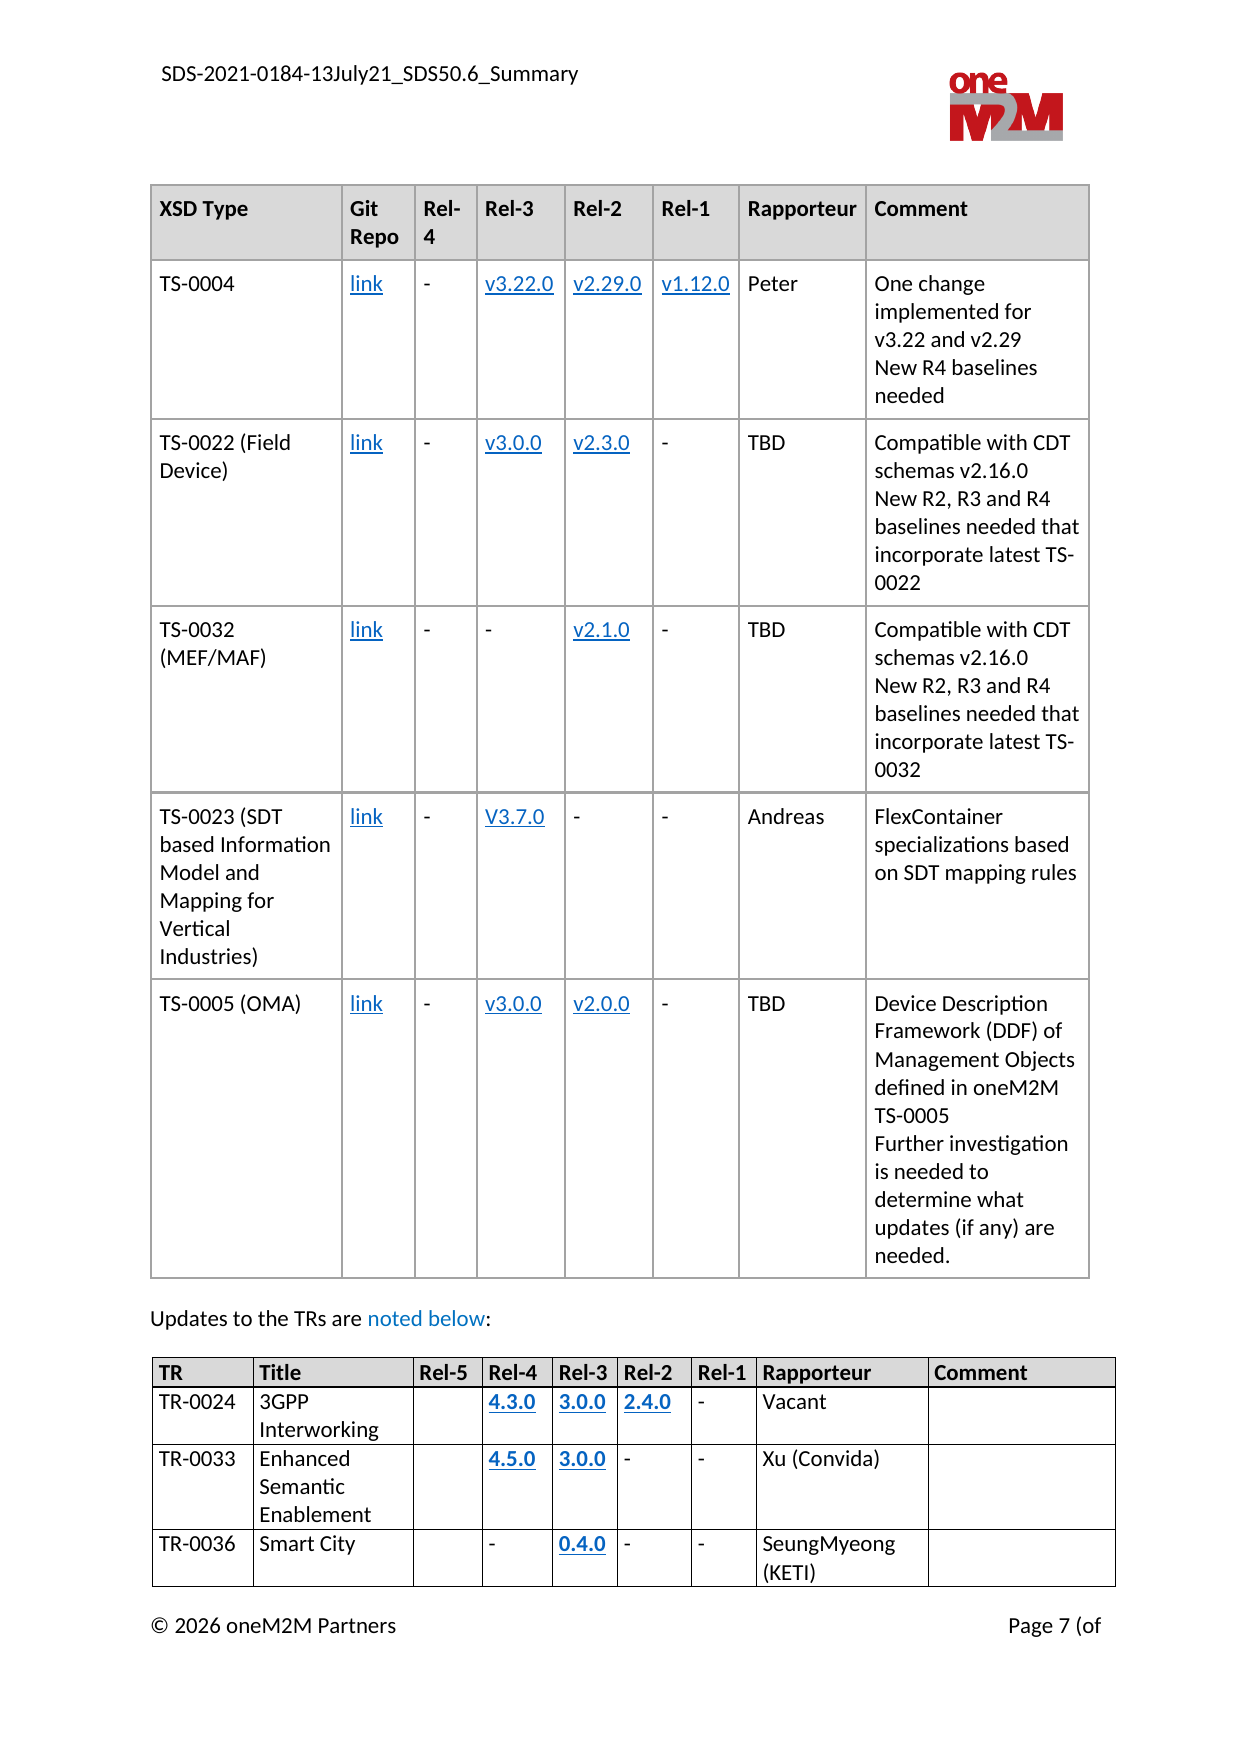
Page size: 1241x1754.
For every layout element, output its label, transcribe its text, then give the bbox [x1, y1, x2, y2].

table_cell [929, 1388, 1115, 1443]
table_cell - [692, 1445, 756, 1528]
table_cell TBD [740, 607, 865, 791]
table_cell 2.4.0 [618, 1388, 691, 1443]
table_header Rel-1 [654, 186, 738, 259]
table_cell Device Description Framework (DDF) of Management Objects defined in oneM2M TS-0005 Further investigation is needed to determine what updates (if any) are needed. [867, 980, 1088, 1277]
table_cell SeungMyeong (KETI) [757, 1530, 928, 1586]
table_cell v2.3.0 [566, 420, 652, 604]
table_cell link [343, 420, 414, 604]
table_cell v1.12.0 [654, 261, 738, 418]
table_cell Vacant [757, 1388, 928, 1443]
table_cell TS-0005 (OMA) [152, 980, 341, 1277]
table_cell link [343, 980, 414, 1277]
table_header Rapporteur [757, 1358, 928, 1386]
table_cell 0.4.0 [553, 1530, 617, 1586]
table_header Git Repo [343, 186, 414, 259]
table_cell TBD [740, 980, 865, 1277]
table_cell v2.29.0 [566, 261, 652, 418]
table_cell - [416, 980, 476, 1277]
table_header Rel-3 [553, 1358, 617, 1386]
table_cell [414, 1388, 482, 1443]
table_cell link [343, 261, 414, 418]
table_cell Xu (Convida) [757, 1445, 928, 1528]
table_cell 3.0.0 [553, 1388, 617, 1443]
table_cell TR-0036 [153, 1530, 253, 1586]
table_cell FlexContainer specializations based on SDT mapping rules [867, 794, 1088, 978]
table_cell [414, 1530, 482, 1586]
table_header XSD Type [152, 186, 341, 259]
table_header Title [254, 1358, 413, 1386]
table_header Rel-2 [618, 1358, 691, 1386]
table_cell - [416, 607, 476, 791]
table_cell - [478, 607, 564, 791]
table_cell Compatible with CDT schemas v2.16.0 New R2, R3 and R4 baselines needed that incorporate latest TS-0022 [867, 420, 1088, 604]
table_cell 3GPP Interworking [254, 1388, 413, 1443]
table_cell TS-0004 [152, 261, 341, 418]
text Updates to the TRs are noted below: [150, 1304, 1090, 1332]
table_cell v3.0.0 [478, 420, 564, 604]
table_header Comment [929, 1358, 1115, 1386]
table_header Rel-4 [483, 1358, 552, 1386]
table_cell - [416, 420, 476, 604]
table_cell TBD [740, 420, 865, 604]
table_header Rel-2 [566, 186, 652, 259]
table_cell TR-0033 [153, 1445, 253, 1528]
table_cell v3.22.0 [478, 261, 564, 418]
table_cell [929, 1445, 1115, 1528]
table_cell - [654, 794, 738, 978]
table_header Comment [867, 186, 1088, 259]
table_cell TS-0023 (SDT based Information Model and Mapping for Vertical Industries) [152, 794, 341, 978]
table_cell - [416, 261, 476, 418]
table_cell v3.0.0 [478, 980, 564, 1277]
table_cell - [483, 1530, 552, 1586]
table_cell - [692, 1530, 756, 1586]
table_cell 4.5.0 [483, 1445, 552, 1528]
picture [935, 59, 1077, 156]
table_cell - [654, 980, 738, 1277]
table_cell V3.7.0 [478, 794, 564, 978]
table_header Rapporteur [740, 186, 865, 259]
table_cell Peter [740, 261, 865, 418]
table_header Rel-5 [414, 1358, 482, 1386]
table_cell TS-0022 (Field Device) [152, 420, 341, 604]
table_header Rel-4 [416, 186, 476, 259]
table_cell - [654, 607, 738, 791]
table_cell 3.0.0 [553, 1445, 617, 1528]
table_cell v2.0.0 [566, 980, 652, 1277]
table_cell - [416, 794, 476, 978]
table_cell Compatible with CDT schemas v2.16.0 New R2, R3 and R4 baselines needed that incorporate latest TS-0032 [867, 607, 1088, 791]
table_header TR [153, 1358, 253, 1386]
table_header Rel-3 [478, 186, 564, 259]
table_cell - [654, 420, 738, 604]
table_cell [929, 1530, 1115, 1586]
table_cell - [692, 1388, 756, 1443]
table_cell [414, 1445, 482, 1528]
table_cell Smart City [254, 1530, 413, 1586]
table_cell link [343, 794, 414, 978]
table_cell One change implemented for v3.22 and v2.29 New R4 baselines needed [867, 261, 1088, 418]
table_cell - [618, 1445, 691, 1528]
table_cell Enhanced Semantic Enablement [254, 1445, 413, 1528]
table_cell Andreas [740, 794, 865, 978]
table_cell TS-0032 (MEF/MAF) [152, 607, 341, 791]
table_cell - [618, 1530, 691, 1586]
table_cell v2.1.0 [566, 607, 652, 791]
table_cell - [566, 794, 652, 978]
table_cell TR-0024 [153, 1388, 253, 1443]
table_cell link [343, 607, 414, 791]
table_header Rel-1 [692, 1358, 756, 1386]
table_cell 4.3.0 [483, 1388, 552, 1443]
